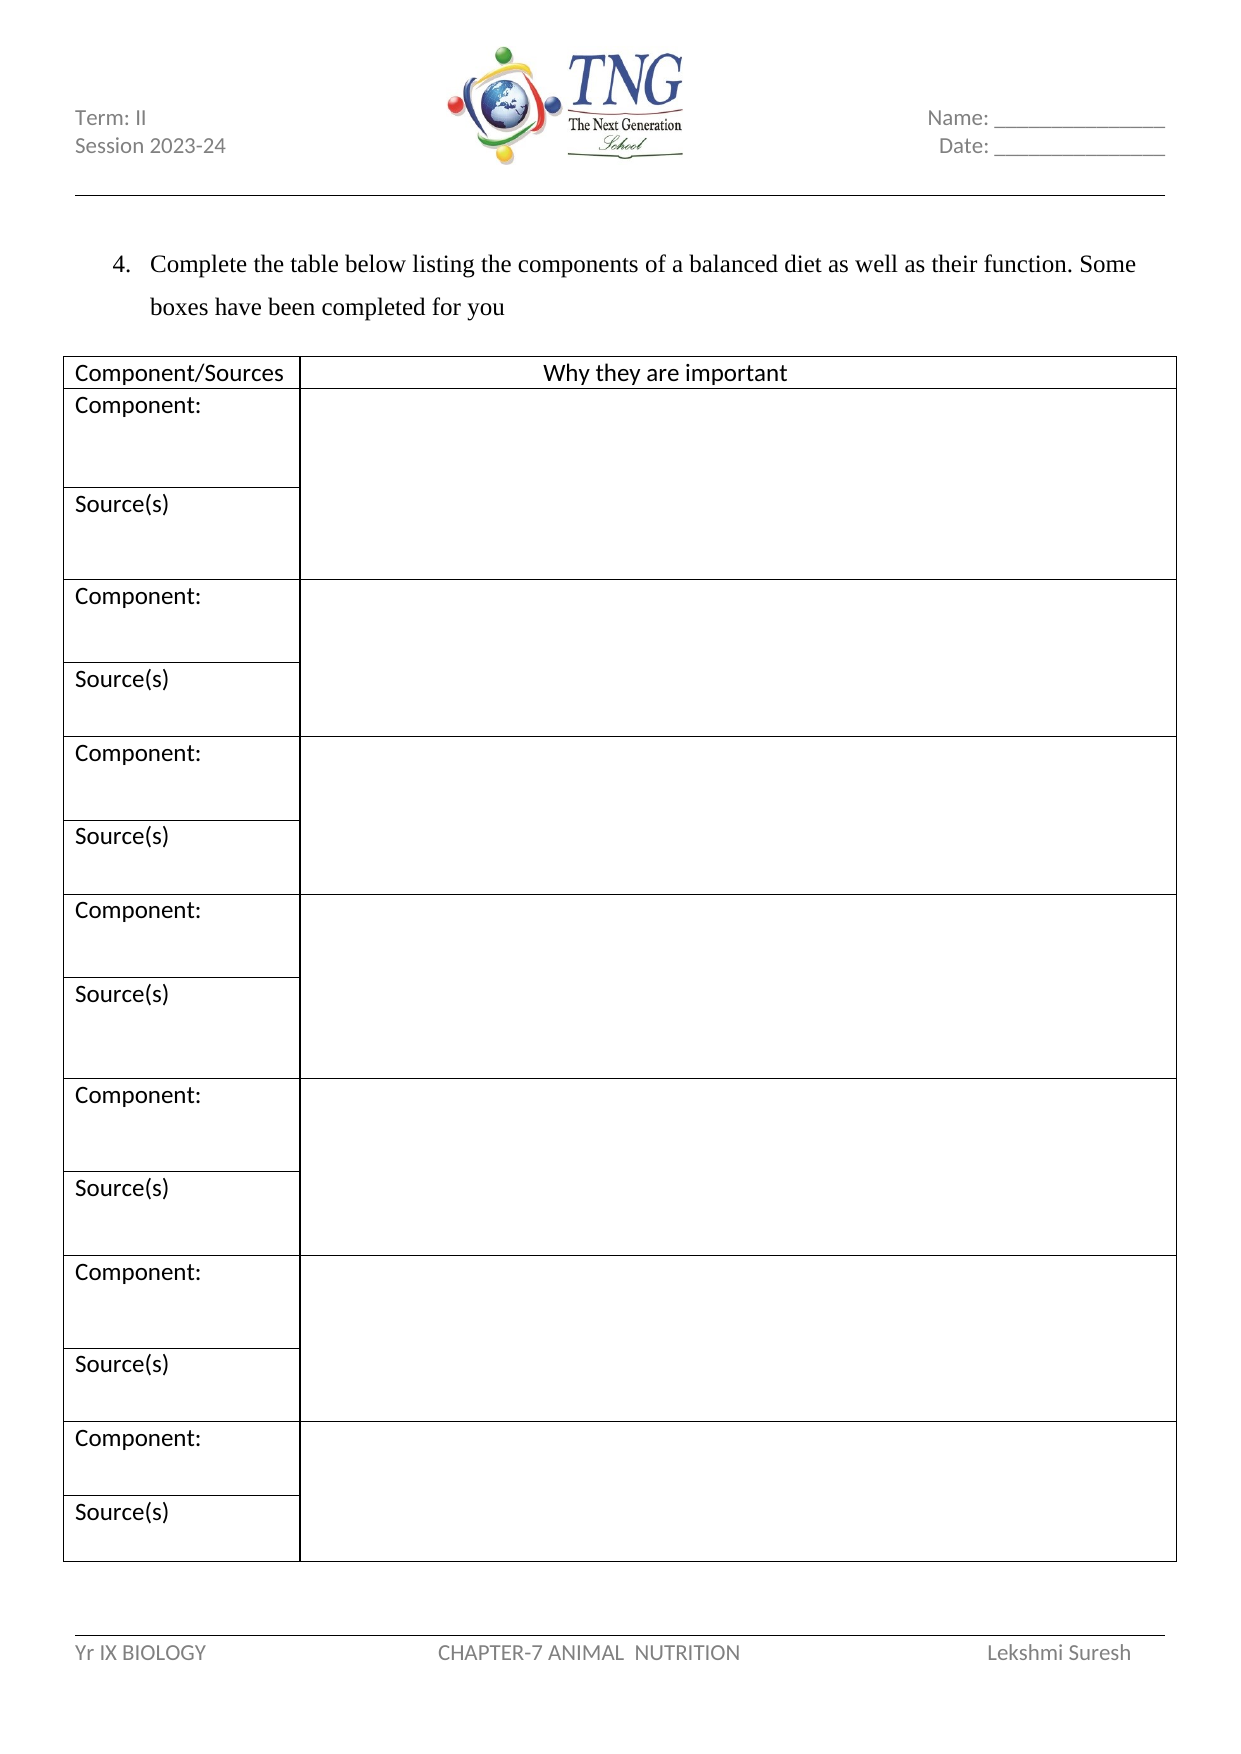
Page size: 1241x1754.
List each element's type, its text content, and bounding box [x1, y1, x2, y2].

table_cell Source(s) [64, 1496, 299, 1561]
table_cell Component: [64, 737, 299, 819]
table_cell Source(s) [64, 488, 299, 579]
table_cell [301, 895, 1176, 1078]
picture [446, 46, 684, 165]
table_cell [301, 389, 1176, 579]
table_cell Source(s) [64, 821, 299, 893]
table_header Why they are important [301, 357, 1176, 388]
table_cell Component: [64, 389, 299, 487]
table_cell Source(s) [64, 978, 299, 1078]
list Complete the table below listing the components of a balanced diet as well as their function. Some boxes have been completed for you [112, 249, 1165, 321]
table_cell Component: [64, 1079, 299, 1171]
table_cell [301, 1256, 1176, 1421]
table_cell [301, 1079, 1176, 1255]
table_cell [301, 1422, 1176, 1561]
table_cell Component: [64, 1256, 299, 1348]
table_header Component/Sources [64, 357, 299, 388]
table_cell Component: [64, 895, 299, 977]
table_cell Source(s) [64, 1349, 299, 1421]
table_cell Component: [64, 580, 299, 662]
table_cell Component: [64, 1422, 299, 1494]
table_cell Source(s) [64, 663, 299, 736]
table_cell [301, 737, 1176, 893]
table_cell Source(s) [64, 1172, 299, 1255]
table_cell [301, 580, 1176, 736]
